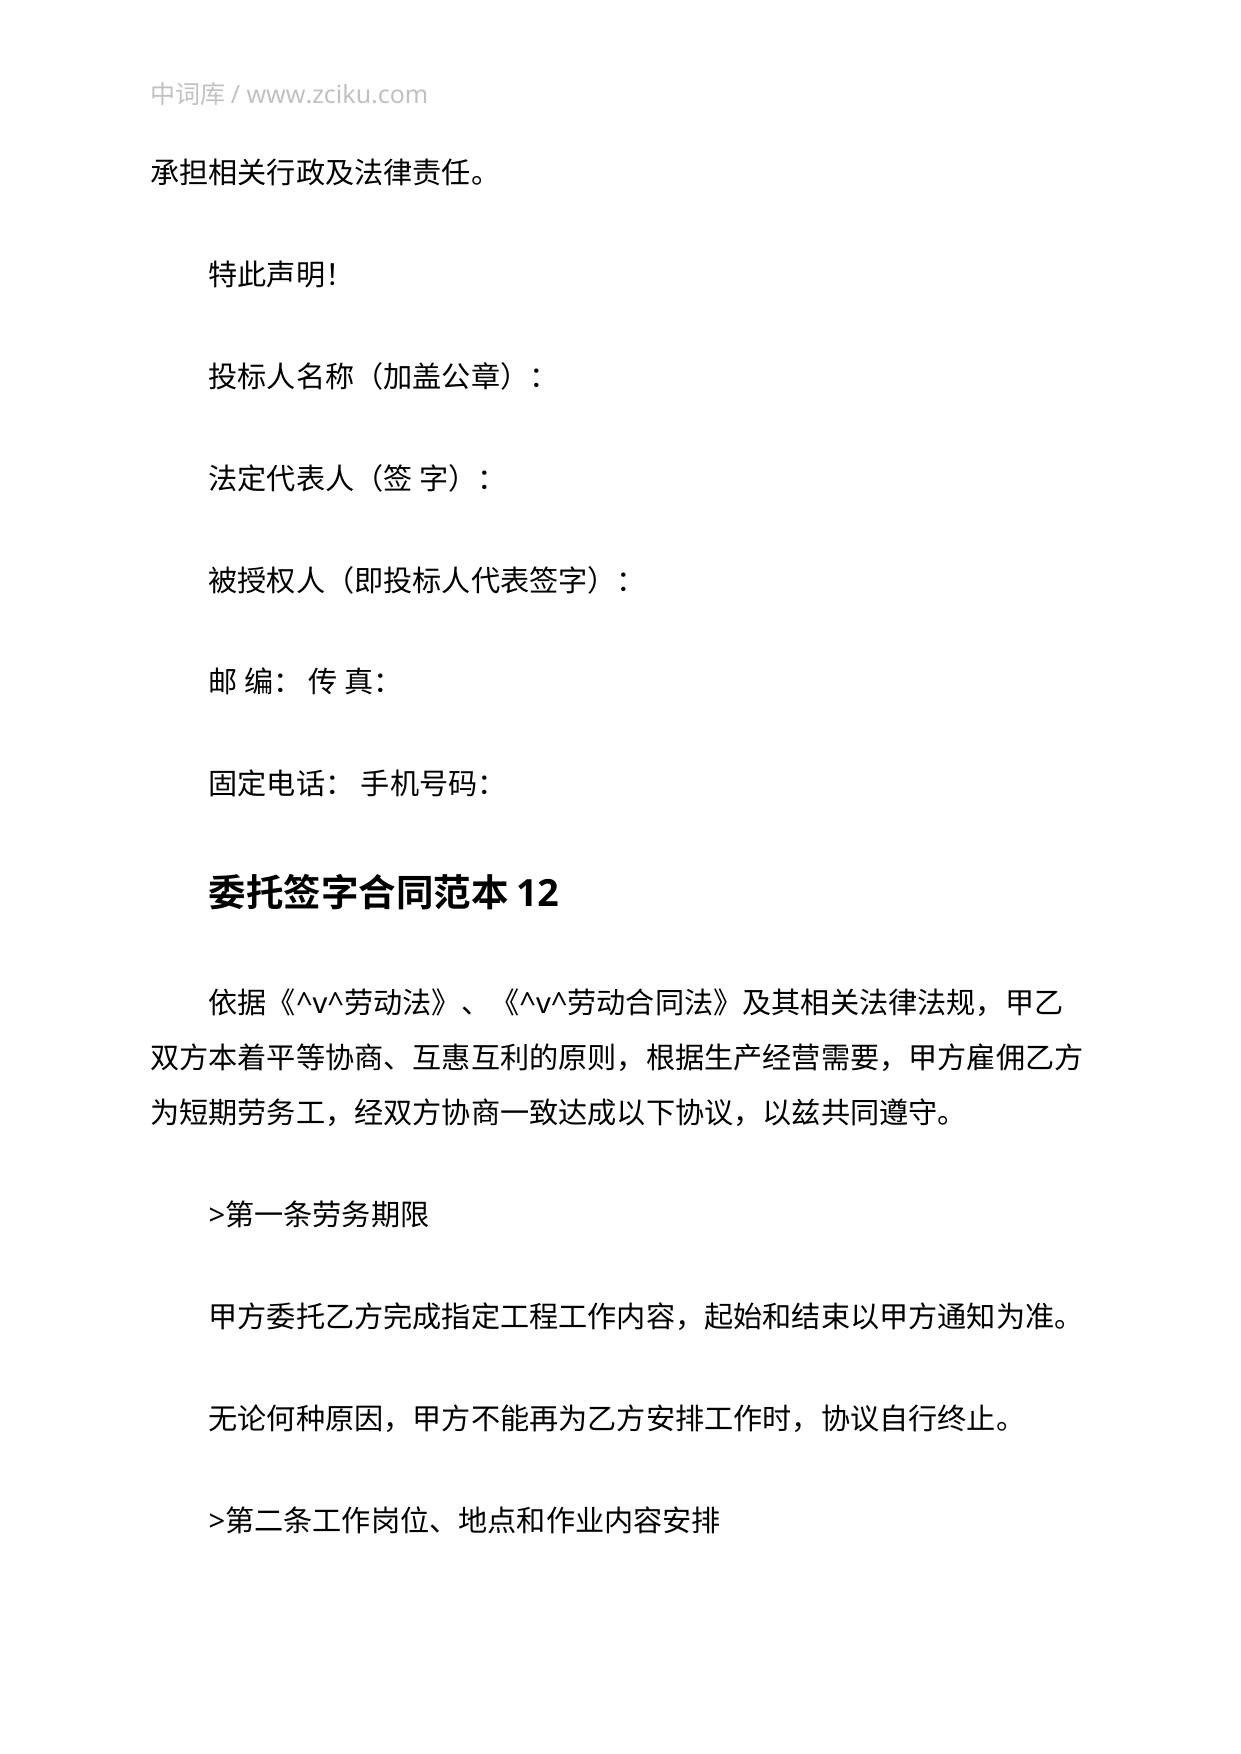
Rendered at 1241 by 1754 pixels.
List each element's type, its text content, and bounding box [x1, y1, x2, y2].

text 被授权人（即投标人代表签字）： [150, 557, 1090, 599]
text 固定电话： 手机号码： [150, 761, 1090, 803]
text 邮 编： 传 真： [150, 659, 1090, 701]
text >第二条工作岗位、地点和作业内容安排 [150, 1497, 1090, 1539]
text 法定代表人（签 字）： [150, 455, 1090, 498]
text 甲方委托乙方完成指定工程工作内容，起始和结束以甲方通知为准。 [150, 1294, 1090, 1336]
text 投标人名称（加盖公章）： [150, 353, 1090, 396]
text >第一条劳务期限 [150, 1192, 1090, 1234]
text 无论何种原因，甲方不能再为乙方安排工作时，协议自行终止。 [150, 1395, 1090, 1438]
text 委托签字合同范本12 [150, 862, 1090, 917]
text 依据《^v^劳动法》、《^v^劳动合同法》及其相关法律法规，甲乙双方本着平等协商、互惠互利的原则，根据生产经营需要，甲方雇佣乙方为短期劳务工，经双方协商一致达成以下协议，以兹共同遵守。 [150, 980, 1090, 1132]
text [150, 150, 1090, 192]
text 特此声明！ [150, 252, 1090, 294]
